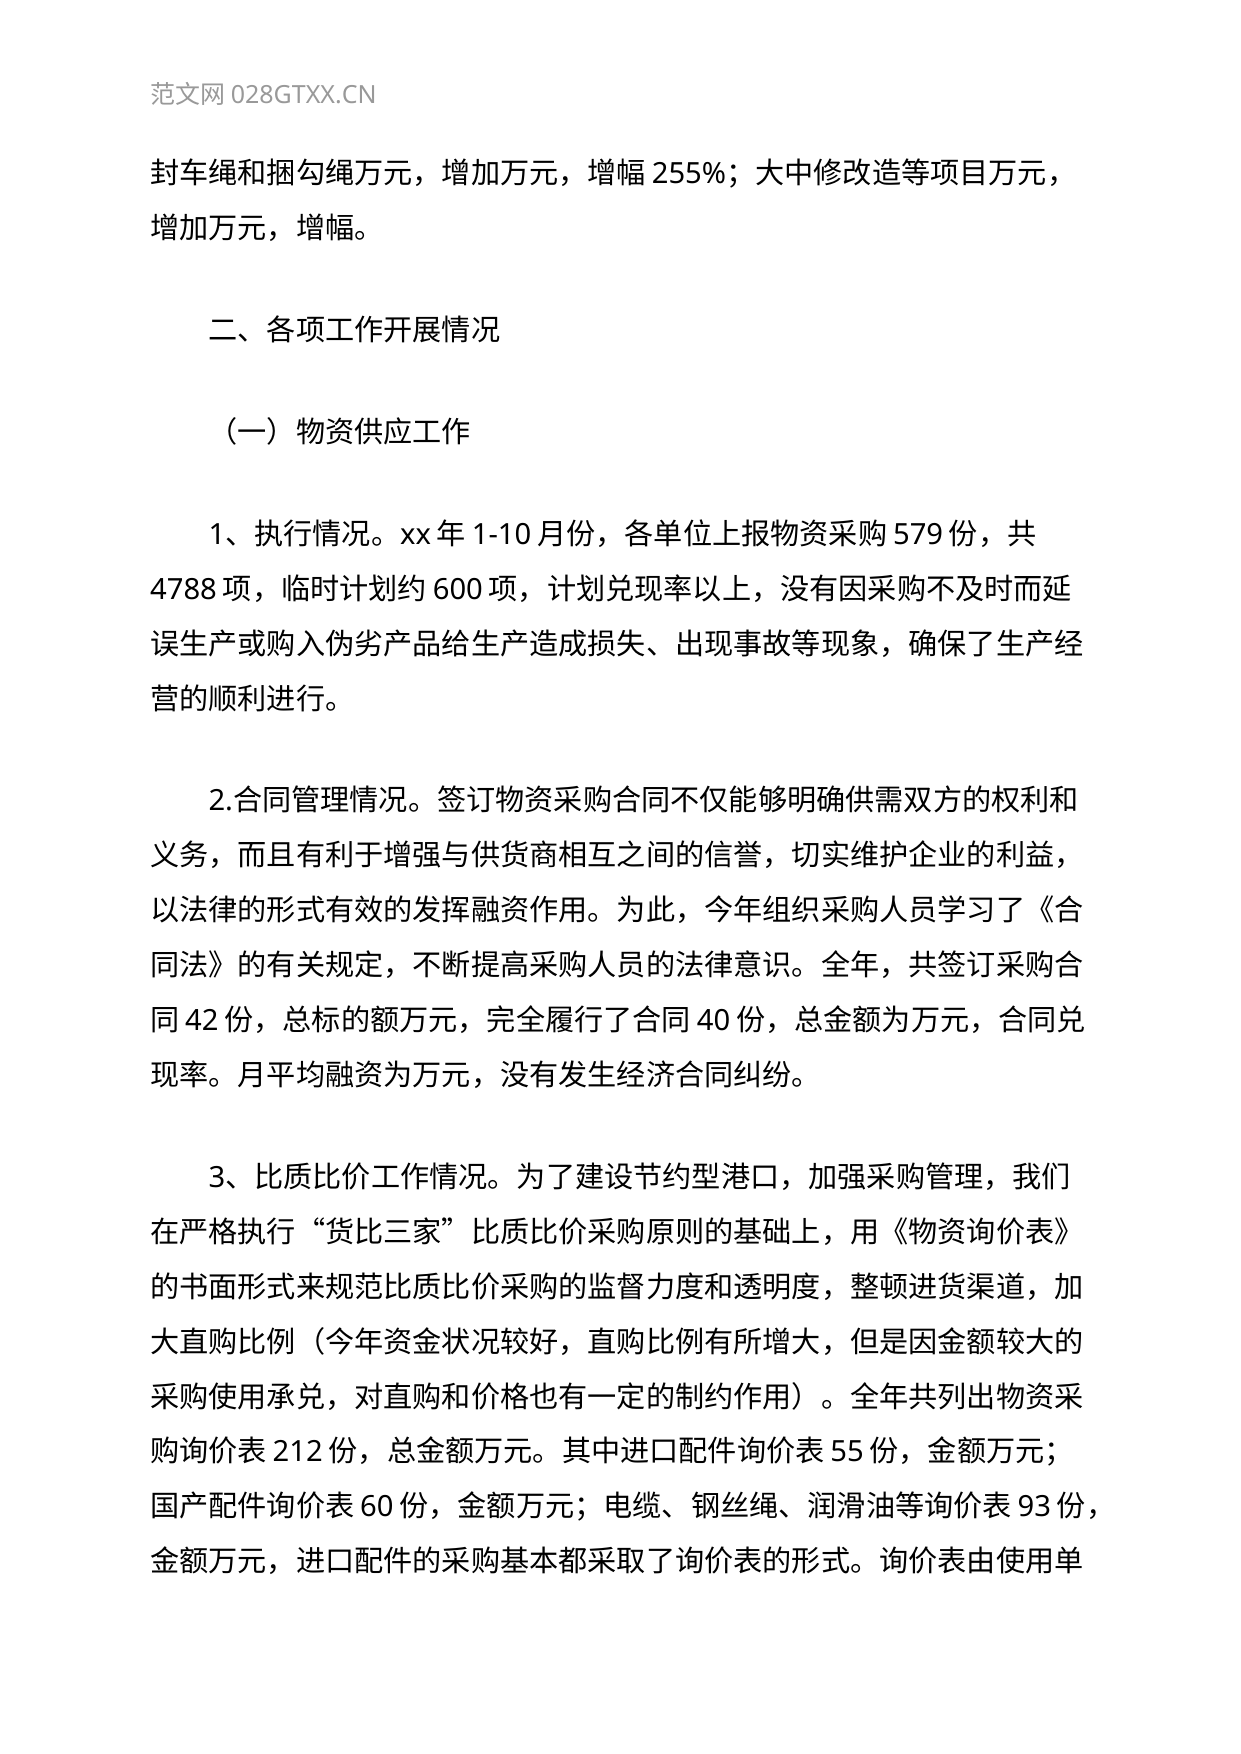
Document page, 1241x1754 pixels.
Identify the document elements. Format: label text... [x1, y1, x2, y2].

text （一）物资供应工作 [150, 408, 1090, 451]
text 1、执行情况。xx年1-10月份，各单位上报物资采购579份，共4788项，临时计划约600项，计划兑现率以上，没有因采购不及时而延误生产或购入伪劣产品给生产造成损失、出现事故等现象，确保了生产经营的顺利进行。 [150, 510, 1090, 717]
text 二、各项工作开展情况 [150, 307, 1090, 349]
text 2.合同管理情况。签订物资采购合同不仅能够明确供需双方的权利和义务，而且有利于增强与供货商相互之间的信誉，切实维护企业的利益，以法律的形式有效的发挥融资作用。为此，今年组织采购人员学习了《合同法》的有关规定，不断提高采购人员的法律意识。全年，共签订采购合同42份，总标的额万元，完全履行了合同40份，总金额为万元，合同兑现率。月平均融资为万元，没有发生经济合同纠纷。 [150, 777, 1090, 1094]
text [150, 150, 1090, 247]
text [150, 1153, 1090, 1580]
